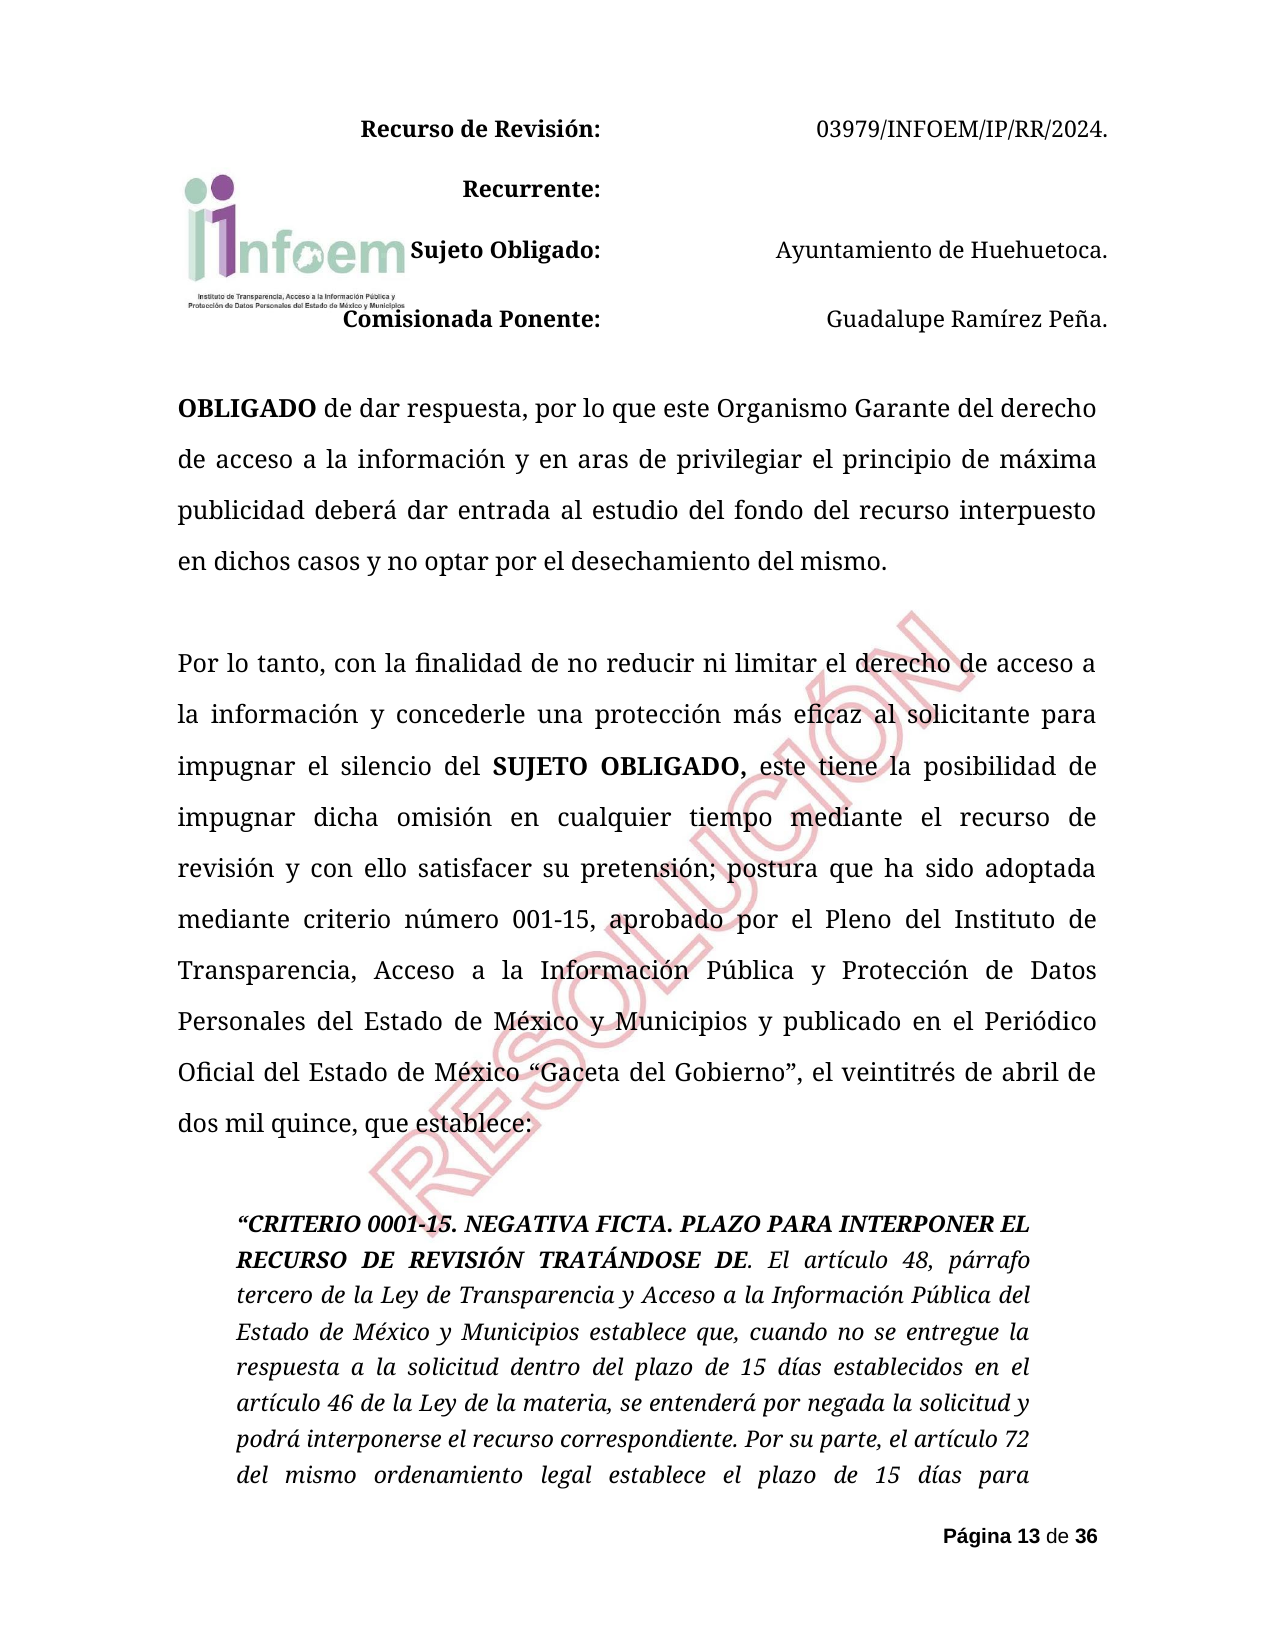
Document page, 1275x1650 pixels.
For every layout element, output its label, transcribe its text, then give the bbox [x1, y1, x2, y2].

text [236, 1208, 1033, 1490]
picture [76, 118, 1239, 1650]
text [177, 391, 1098, 578]
text Por lo tanto, con la finalidad de no reducir ni limitar el derecho de acceso a la información y concederle una protección más eficaz al solicitante para impugnar el silencio del SUJETO OBLIGADO, este tiene la posibilidad de impugnar dicha omisión en cualquier tiempo mediante el recurso de revisión y con ello satisfacer su pretensión; postura que ha sido adoptada mediante criterio número 001-15, aprobado por el Pleno del Instituto de Transparencia, Acceso a la Información Pública y Protección de Datos Personales del Estado de México y Municipios y publicado en el Periódico Oficial del Estado de México “Gaceta del Gobierno”, el veintitrés de abril de dos mil quince, que establece: [177, 646, 1098, 1139]
